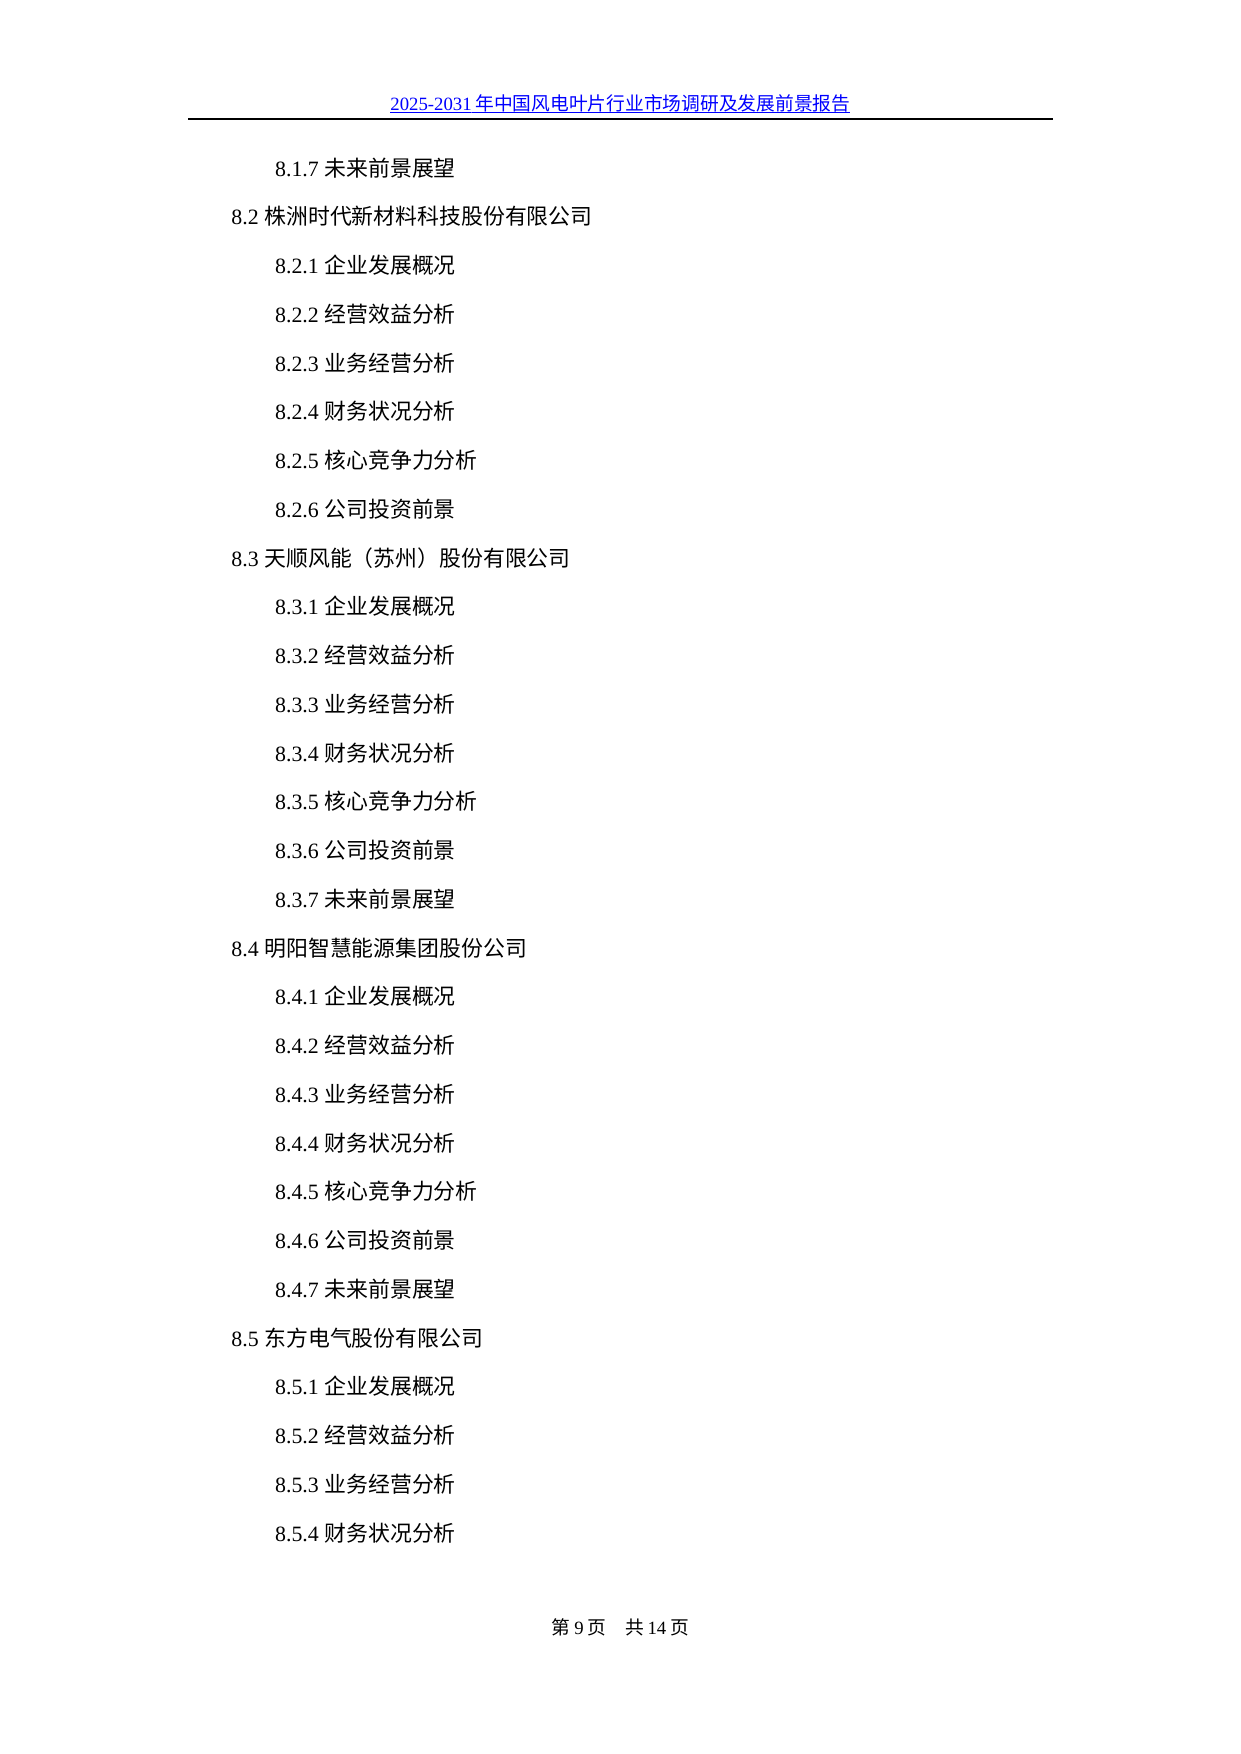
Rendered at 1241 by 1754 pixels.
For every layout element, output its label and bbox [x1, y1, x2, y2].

text [187, 150, 1053, 1548]
